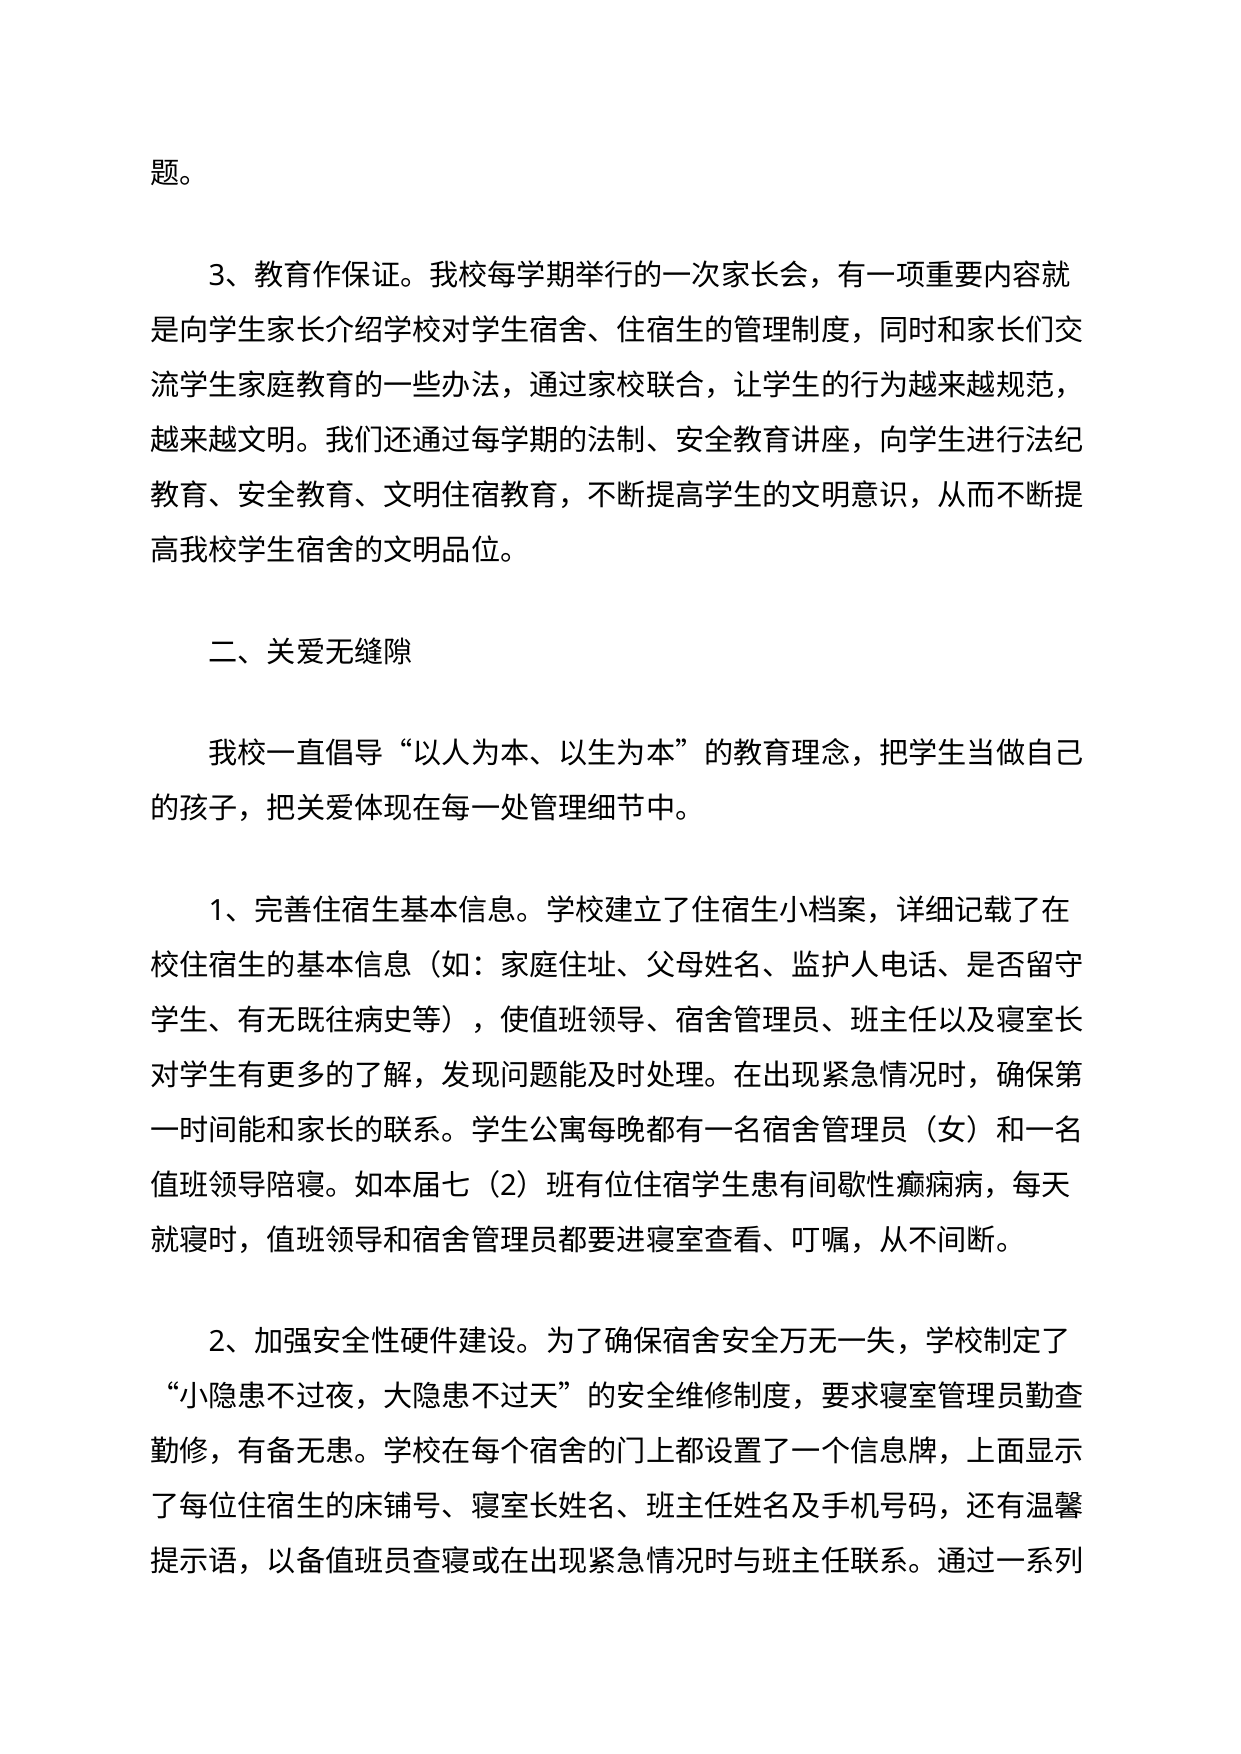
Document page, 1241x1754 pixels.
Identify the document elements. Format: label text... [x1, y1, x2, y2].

text 二、关爱无缝隙 [150, 628, 1090, 670]
text 3、教育作保证。我校每学期举行的一次家长会，有一项重要内容就是向学生家长介绍学校对学生宿舍、住宿生的管理制度，同时和家长们交流学生家庭教育的一些办法，通过家校联合，让学生的行为越来越规范，越来越文明。我们还通过每学期的法制、安全教育讲座，向学生进行法纪教育、安全教育、文明住宿教育，不断提高学生的文明意识，从而不断提高我校学生宿舍的文明品位。 [150, 252, 1090, 569]
text 我校一直倡导“以人为本、以生为本”的教育理念，把学生当做自己的孩子，把关爱体现在每一处管理细节中。 [150, 730, 1090, 827]
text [150, 150, 1090, 192]
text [150, 1318, 1090, 1580]
text 1、完善住宿生基本信息。学校建立了住宿生小档案，详细记载了在校住宿生的基本信息（如：家庭住址、父母姓名、监护人电话、是否留守学生、有无既往病史等），使值班领导、宿舍管理员、班主任以及寝室长对学生有更多的了解，发现问题能及时处理。在出现紧急情况时，确保第一时间能和家长的联系。学生公寓每晚都有一名宿舍管理员（女）和一名值班领导陪寝。如本届七（2）班有位住宿学生患有间歇性癫痫病，每天就寝时，值班领导和宿舍管理员都要进寝室查看、叮嘱，从不间断。 [150, 887, 1090, 1258]
